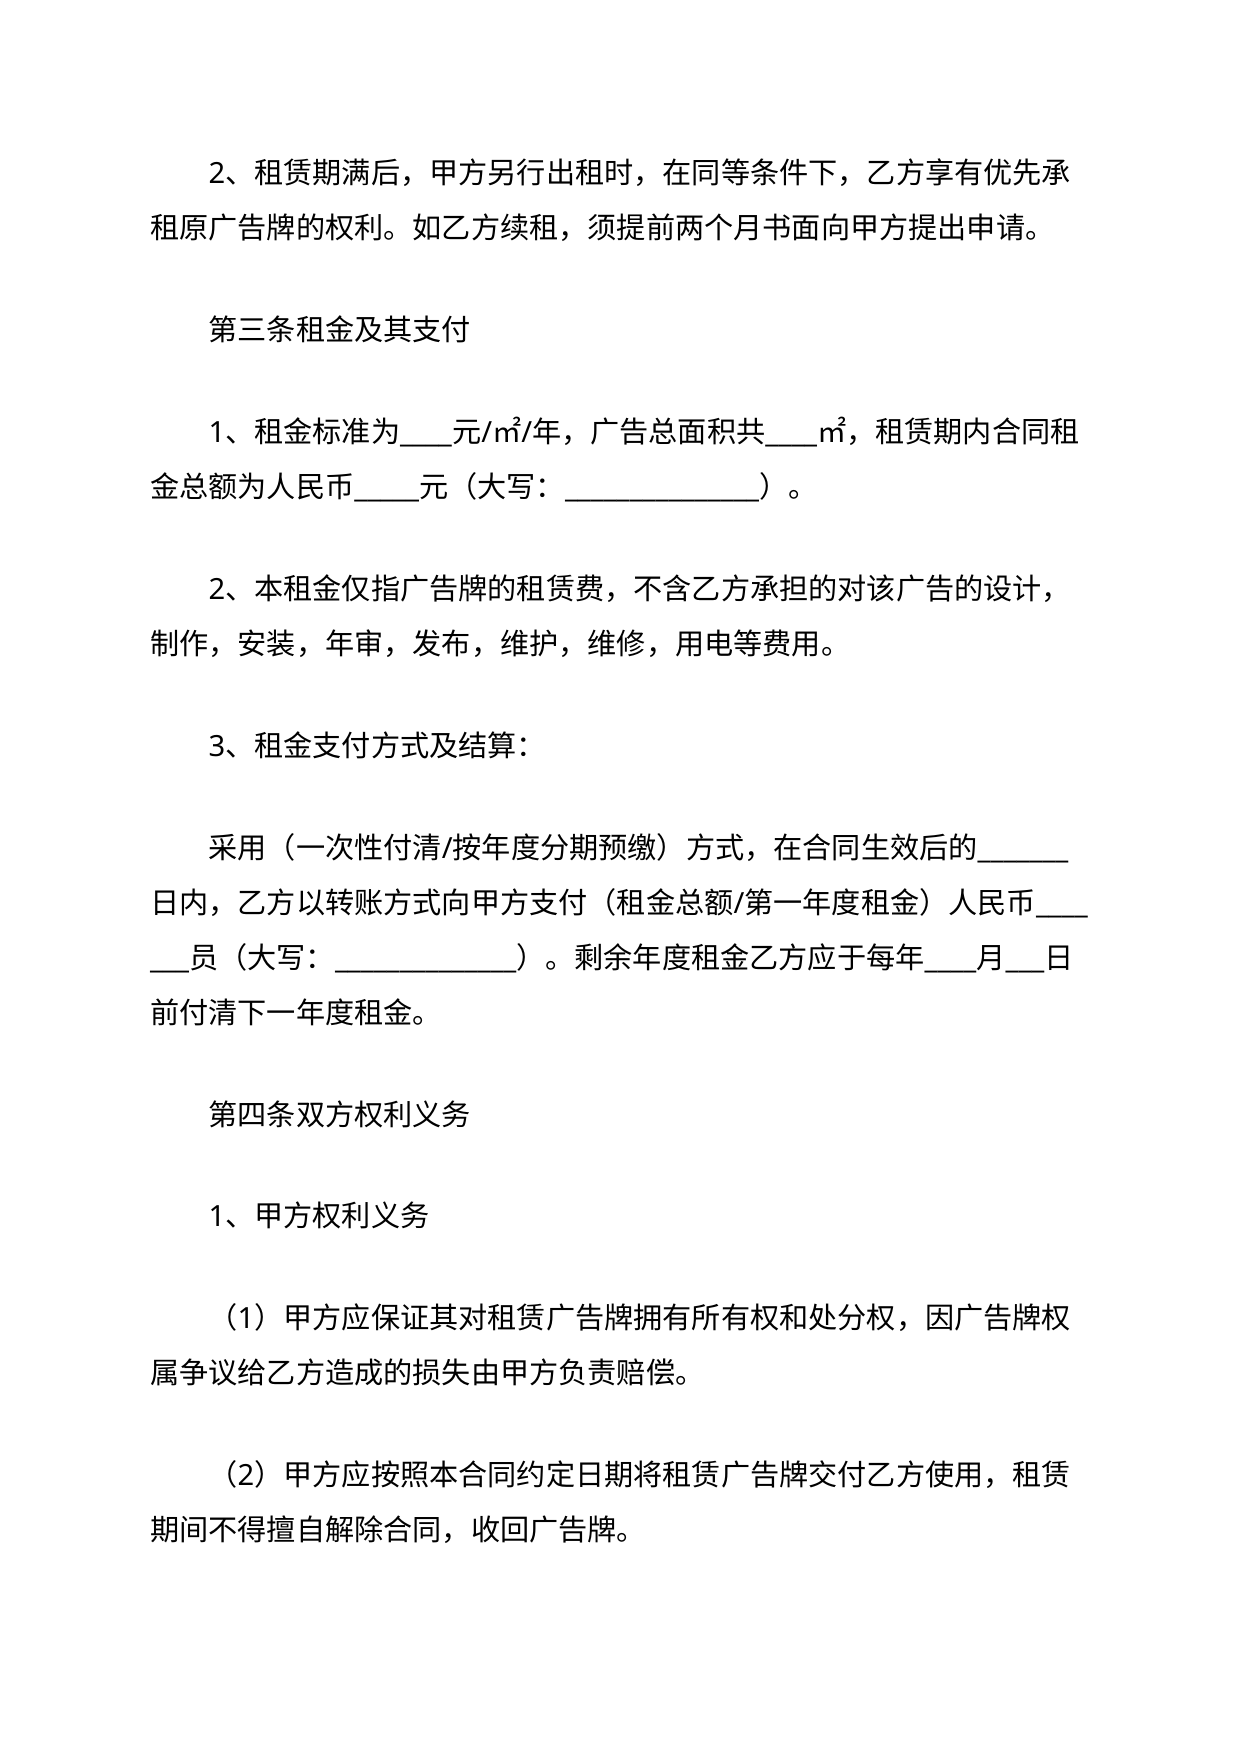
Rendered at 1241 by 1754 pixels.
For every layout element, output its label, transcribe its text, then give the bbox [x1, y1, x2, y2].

text 第四条双方权利义务 [150, 1091, 1090, 1133]
text 2、租赁期满后，甲方另行出租时，在同等条件下，乙方享有优先承租原广告牌的权利。如乙方续租，须提前两个月书面向甲方提出申请。 [150, 150, 1090, 247]
text 第三条租金及其支付 [150, 307, 1090, 349]
text 采用（一次性付清/按年度分期预缴）方式，在合同生效后的_______日内，乙方以转账方式向甲方支付（租金总额/第一年度租金）人民币_______员（大写：______________）。剩余年度租金乙方应于每年____月___日前付清下一年度租金。 [150, 824, 1090, 1032]
text （1）甲方应保证其对租赁广告牌拥有所有权和处分权，因广告牌权属争议给乙方造成的损失由甲方负责赔偿。 [150, 1295, 1090, 1392]
text 3、租金支付方式及结算： [150, 722, 1090, 765]
text 1、甲方权利义务 [150, 1193, 1090, 1235]
text 1、租金标准为____元/㎡/年，广告总面积共____㎡，租赁期内合同租金总额为人民币_____元（大写：_______________）。 [150, 408, 1090, 506]
text 2、本租金仅指广告牌的租赁费，不含乙方承担的对该广告的设计，制作，安装，年审，发布，维护，维修，用电等费用。 [150, 566, 1090, 663]
text （2）甲方应按照本合同约定日期将租赁广告牌交付乙方使用，租赁期间不得擅自解除合同，收回广告牌。 [150, 1452, 1090, 1549]
